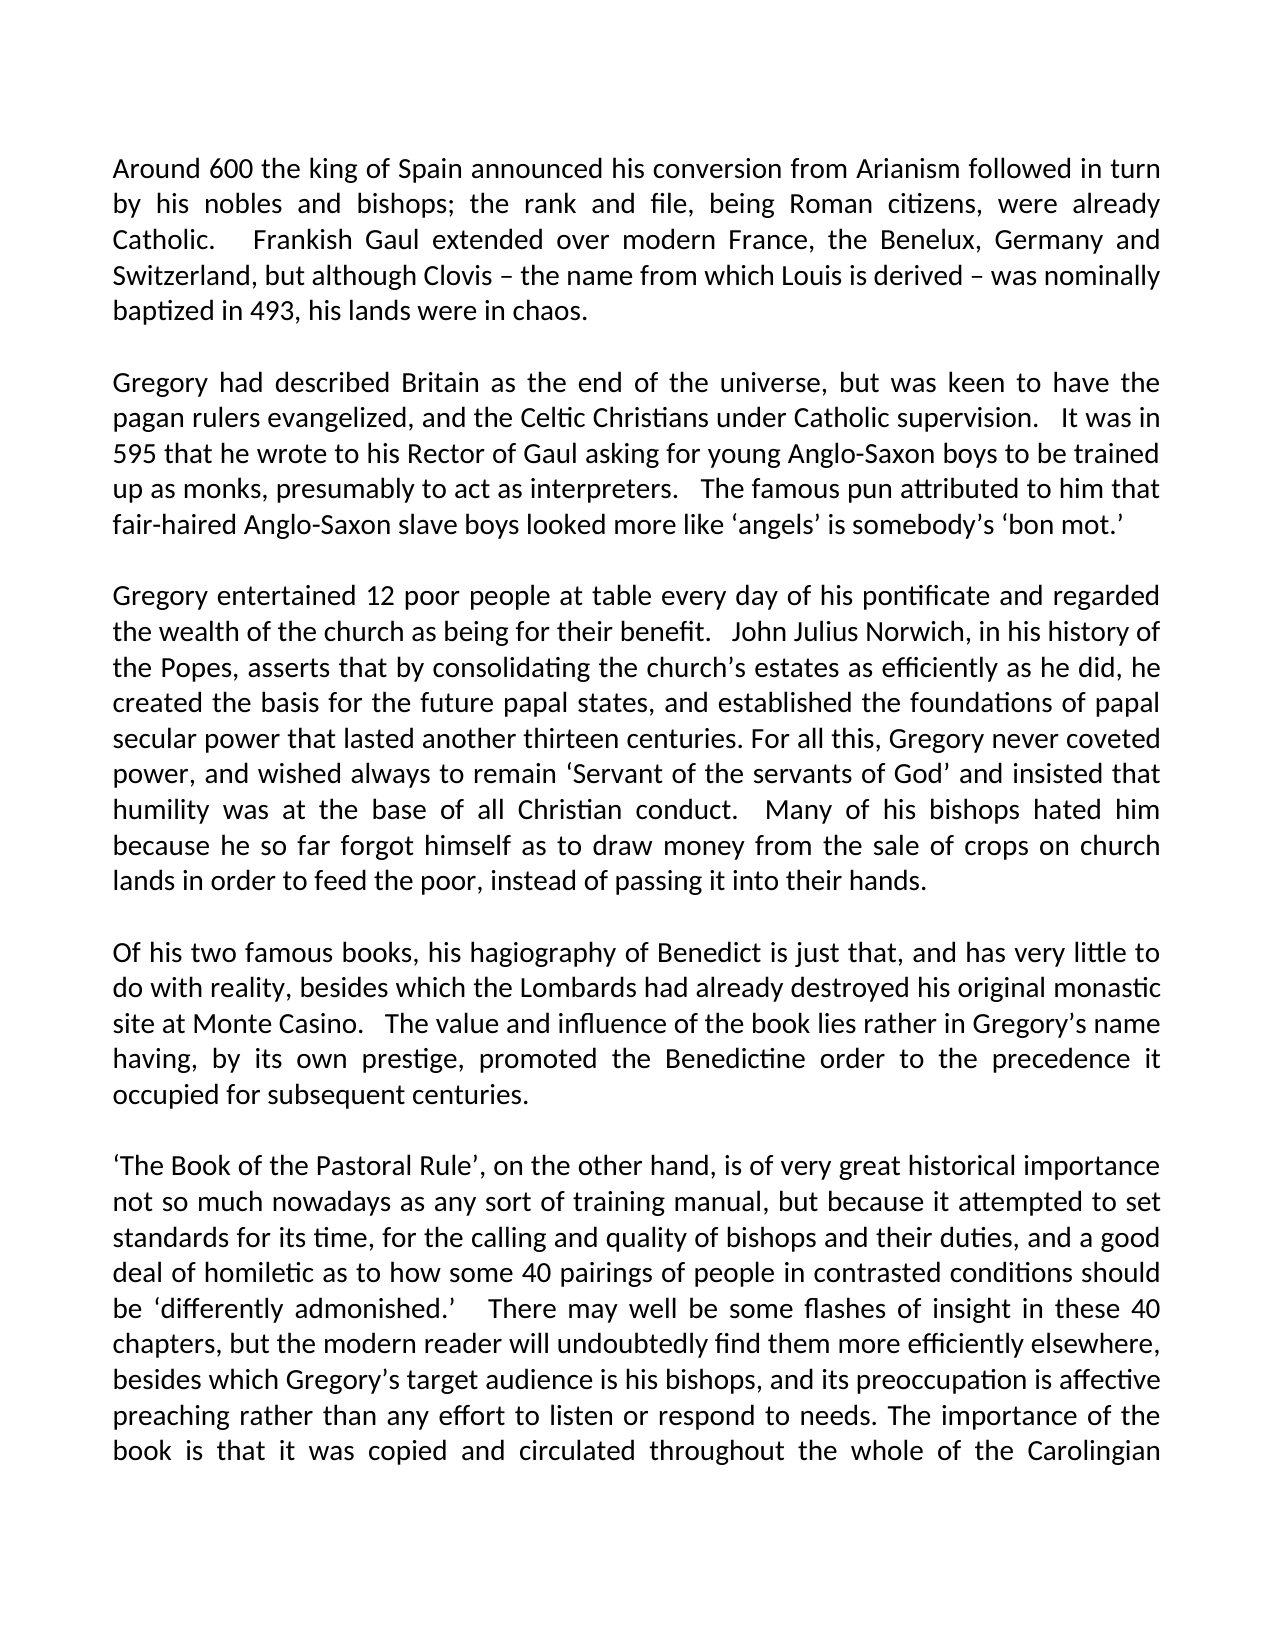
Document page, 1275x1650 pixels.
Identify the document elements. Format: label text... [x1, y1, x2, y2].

text Gregory had described Britain as the end of the universe, but was keen to have the pagan rulers evangelized, and the Celtic Christians under Catholic supervision. It was in 595 that he wrote to his Rector of Gaul asking for young Anglo-Saxon boys to be trained up as monks, presumably to act as interpreters. The famous pun attributed to him that fair-haired Anglo-Saxon slave boys looked more like ‘angels’ is somebody’s ‘bon mot.’ [112, 364, 1162, 542]
text Of his two famous books, his hagiography of Benedict is just that, and has very little to do with reality, besides which the Lombards had already destroyed his original monastic site at Monte Casino. The value and influence of the book lies rather in Gregory’s name having, by its own prestige, promoted the Benedictine order to the precedence it occupied for subsequent centuries. [112, 934, 1162, 1112]
text Gregory entertained 12 poor people at table every day of his pontificate and regarded the wealth of the church as being for their benefit. John Julius Norwich, in his history of the Popes, asserts that by consolidating the church’s estates as efficiently as he did, he created the basis for the future papal states, and established the foundations of papal secular power that lasted another thirteen centuries. For all this, Gregory never coveted power, and wished always to remain ‘Servant of the servants of God’ and insisted that humility was at the base of all Christian conduct. Many of his bishops hated him because he so far forgot himself as to draw money from the sale of crops on church lands in order to feed the poor, instead of passing it into their hands. [112, 577, 1162, 898]
text Around 600 the king of Spain announced his conversion from Arianism followed in turn by his nobles and bishops; the rank and file, being Roman citizens, were already Catholic. Frankish Gaul extended over modern France, the Benelux, Germany and Switzerland, but although Clovis – the name from which Louis is derived – was nominally baptized in 493, his lands were in chaos. [112, 150, 1162, 328]
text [112, 1147, 1162, 1468]
